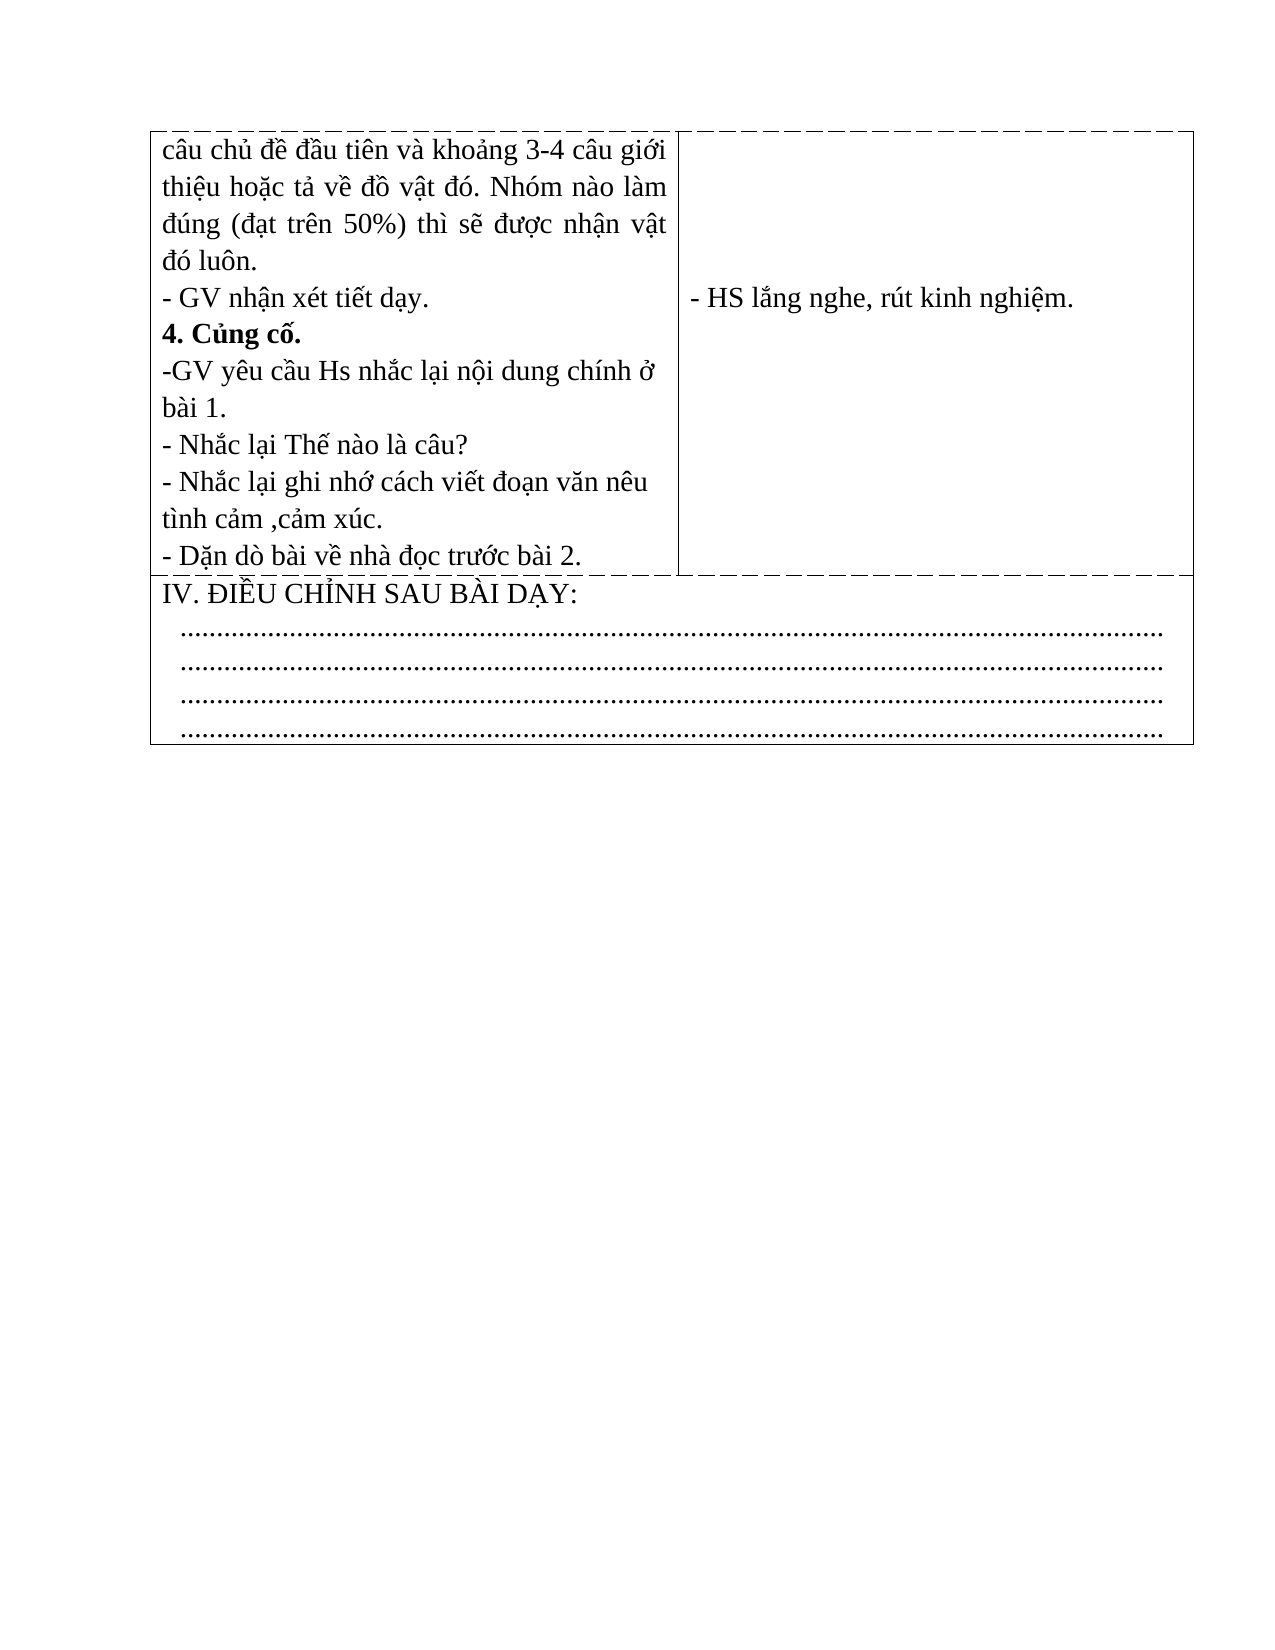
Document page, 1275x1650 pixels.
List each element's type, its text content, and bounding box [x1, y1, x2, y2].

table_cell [679, 131, 1193, 575]
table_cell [151, 131, 678, 575]
table_cell IV. ĐIỀU CHỈNH SAU BÀI DẠY: ....................................................................................................................................... ....................................................................................................................................... ....................................................................................................................................... ....................................................................................................................................... [151, 575, 1193, 743]
